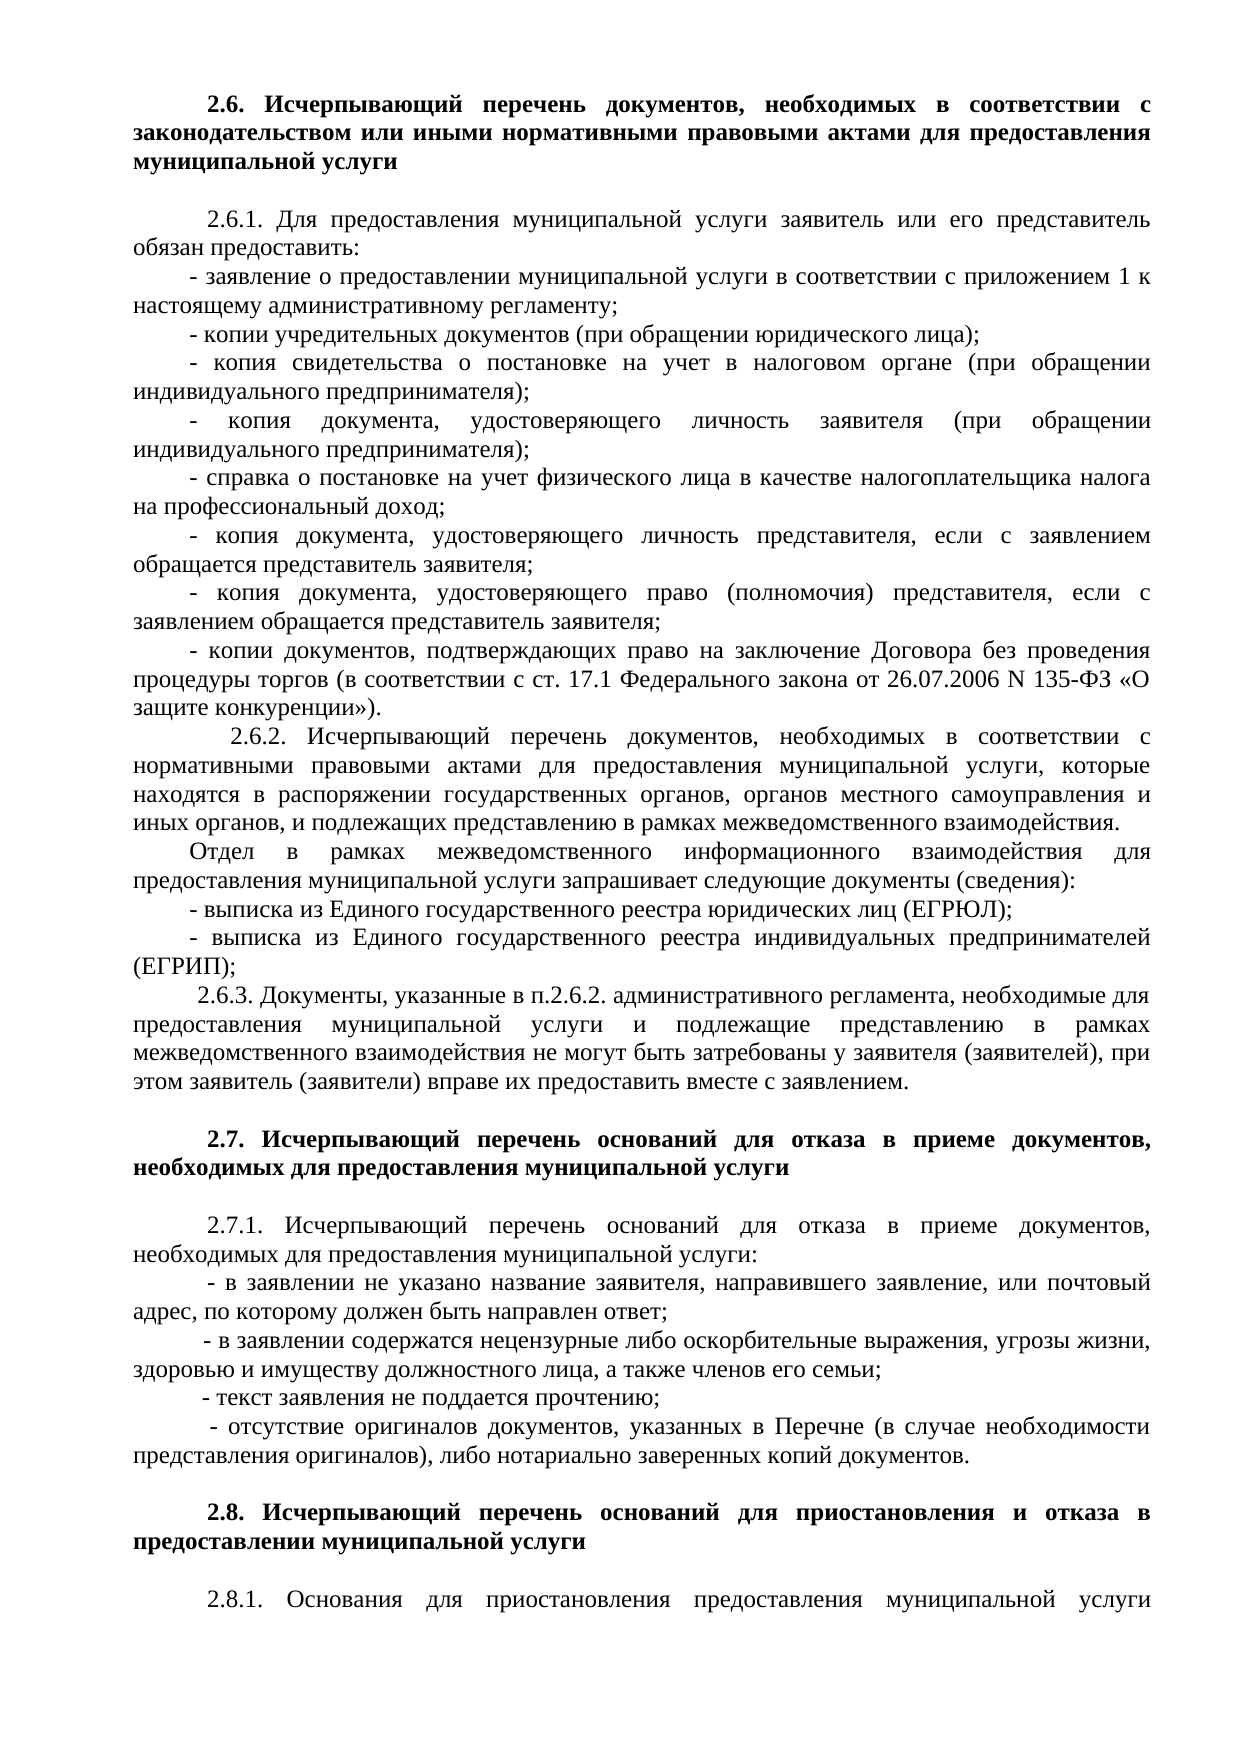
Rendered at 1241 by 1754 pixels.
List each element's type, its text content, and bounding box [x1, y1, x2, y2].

text - копия документа, удостоверяющего личность заявителя (при обращении индивидуального предпринимателя); [133, 405, 1152, 462]
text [133, 1584, 1152, 1612]
text - выписка из Единого государственного реестра юридических лиц (ЕГРЮЛ); [133, 894, 1152, 922]
text - отсутствие оригиналов документов, указанных в Перечне (в случае необходимости представления оригиналов), либо нотариально заверенных копий документов. [133, 1411, 1152, 1469]
text 2.6. Исчерпывающий перечень документов, необходимых в соответствии с законодательством или иными нормативными правовыми актами для предоставления муниципальной услуги [133, 89, 1152, 175]
text - текст заявления не поддается прочтению; [133, 1382, 1152, 1411]
text - в заявлении не указано название заявителя, направившего заявление, или почтовый адрес, по которому должен быть направлен ответ; [133, 1267, 1152, 1325]
text 2.6.3. Документы, указанные в п.2.6.2. административного регламента, необходимые для предоставления муниципальной услуги и подлежащие представлению в рамках межведомственного взаимодействия не могут быть затребованы у заявителя (заявителей), при этом заявитель (заявители) вправе их предоставить вместе с заявлением. [133, 980, 1152, 1095]
text - заявление о предоставлении муниципальной услуги в соответствии с приложением 1 к настоящему административному регламенту; [133, 261, 1152, 319]
text - в заявлении содержатся нецензурные либо оскорбительные выражения, угрозы жизни, здоровью и имуществу должностного лица, а также членов его семьи; [133, 1325, 1152, 1382]
text - копии учредительных документов (при обращении юридического лица); [133, 319, 1152, 347]
text 2.6.1. Для предоставления муниципальной услуги заявитель или его представитель обязан предоставить: [133, 204, 1152, 261]
text - копия свидетельства о постановке на учет в налоговом органе (при обращении индивидуального предпринимателя); [133, 347, 1152, 405]
text - копии документов, подтверждающих право на заключение Договора без проведения процедуры торгов (в соответствии с ст. 17.1 Федерального закона от 26.07.2006 N 135-ФЗ «О защите конкуренции»). [133, 635, 1152, 721]
text 2.6.2. Исчерпывающий перечень документов, необходимых в соответствии с нормативными правовыми актами для предоставления муниципальной услуги, которые находятся в распоряжении государственных органов, органов местного самоуправления и иных органов, и подлежащих представлению в рамках межведомственного взаимодействия. [133, 721, 1152, 836]
text - копия документа, удостоверяющего личность представителя, если с заявлением обращается представитель заявителя; [133, 520, 1152, 577]
text Отдел в рамках межведомственного информационного взаимодействия для предоставления муниципальной услуги запрашивает следующие документы (сведения): [133, 836, 1152, 894]
text 2.7.1. Исчерпывающий перечень оснований для отказа в приеме документов, необходимых для предоставления муниципальной услуги: [133, 1210, 1152, 1267]
text - справка о постановке на учет физического лица в качестве налогоплательщика налога на профессиональный доход; [133, 462, 1152, 520]
text 2.8. Исчерпывающий перечень оснований для приостановления и отказа в предоставлении муниципальной услуги [133, 1497, 1152, 1555]
text - выписка из Единого государственного реестра индивидуальных предпринимателей (ЕГРИП); [133, 922, 1152, 980]
text 2.7. Исчерпывающий перечень оснований для отказа в приеме документов, необходимых для предоставления муниципальной услуги [133, 1124, 1152, 1181]
text - копия документа, удостоверяющего право (полномочия) представителя, если с заявлением обращается представитель заявителя; [133, 577, 1152, 635]
